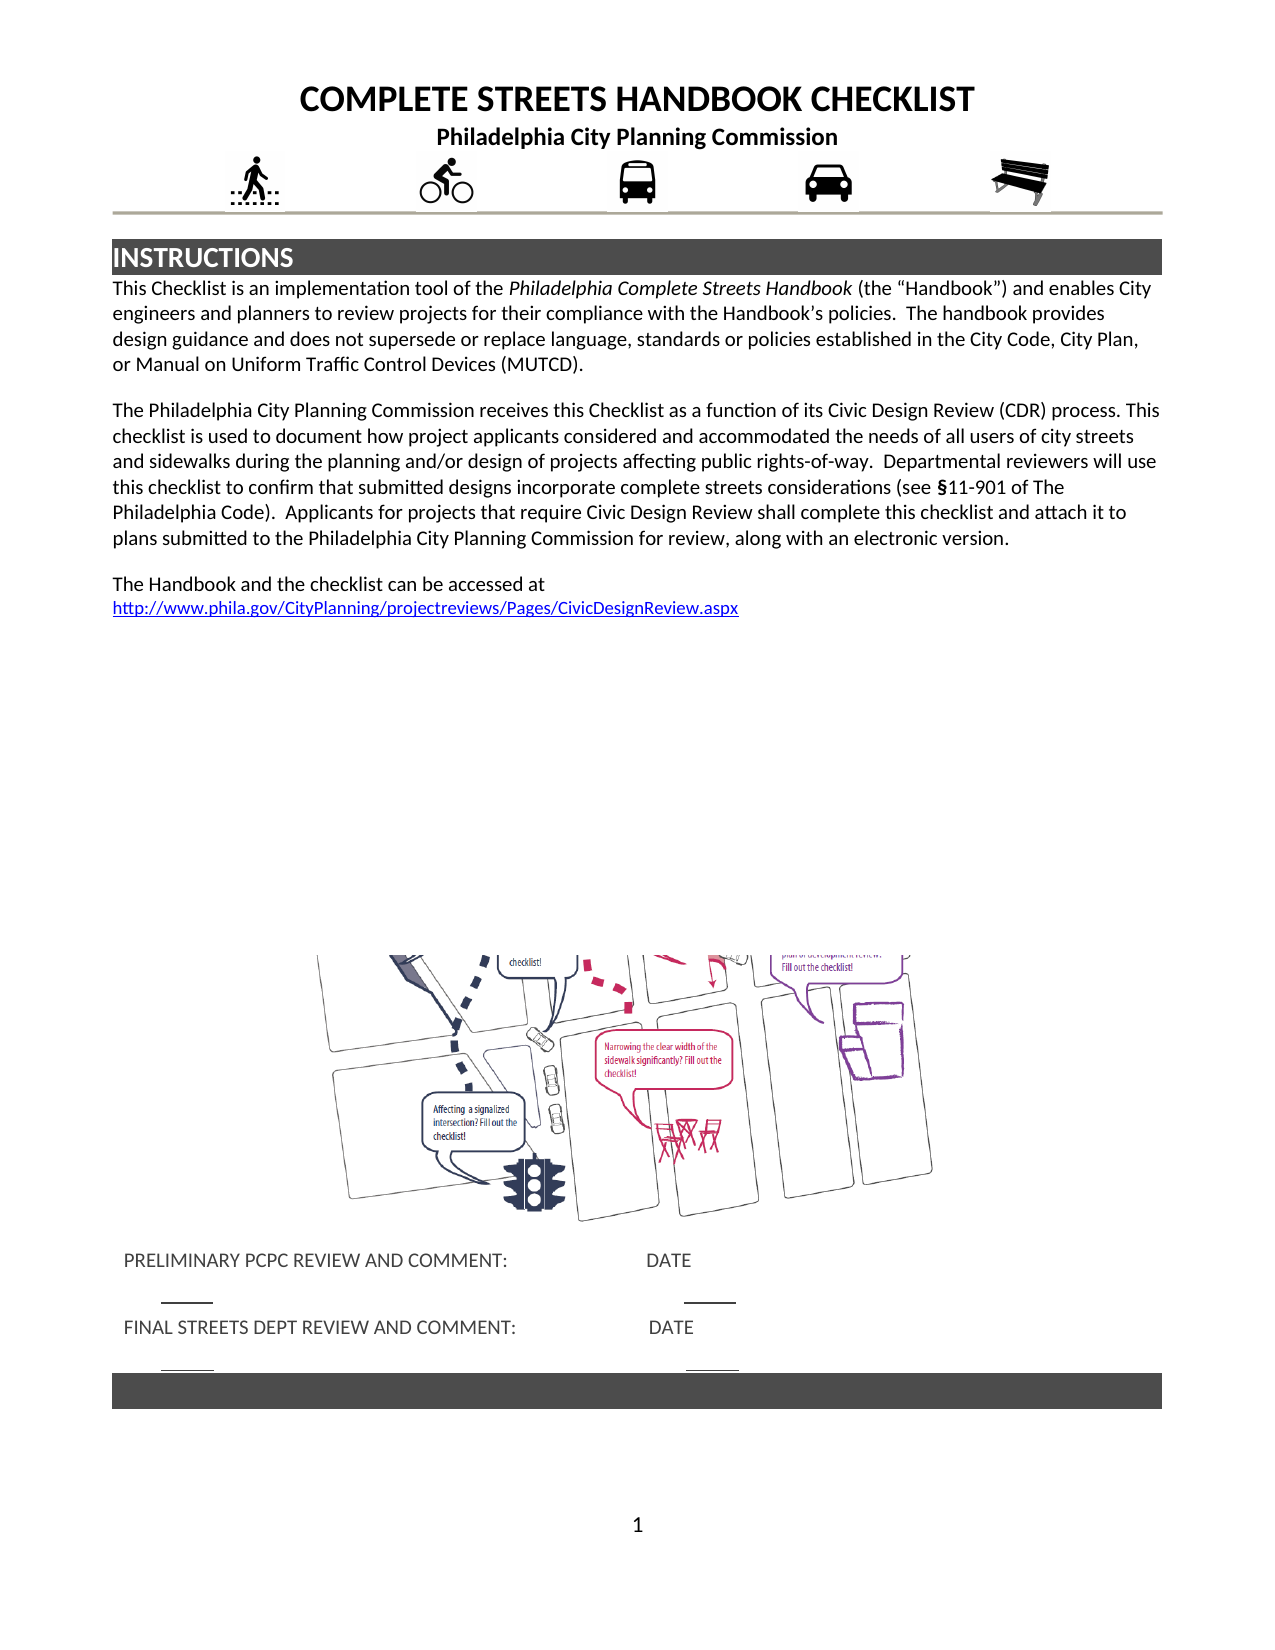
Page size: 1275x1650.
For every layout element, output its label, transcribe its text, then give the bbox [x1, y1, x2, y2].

picture [990, 151, 1051, 212]
table_header DATE [635, 1239, 1174, 1306]
text The Handbook and the checklist can be accessed at http://www.phila.gov/CityPlanning/projectreviews/Pages/CivicDesignReview.aspx [112, 571, 1162, 619]
picture [798, 151, 859, 212]
table_header PRELIMINARY PCPC REVIEW AND COMMENT: [113, 1239, 635, 1306]
picture [416, 151, 477, 212]
text INSTRUCTIONS [112, 239, 1162, 275]
picture [275, 956, 1012, 1227]
text This Checklist is an implementation tool of the Philadelphia Complete Streets Handbook (the “Handbook”) and enables City engineers and planners to review projects for their compliance with the Handbook’s policies. The handbook provides design guidance and does not supersede or replace language, standards or policies established in the City Code, City Plan, or Manual on Uniform Traffic Control Devices (MUTCD). [112, 275, 1162, 377]
picture [607, 151, 668, 212]
picture [225, 151, 285, 212]
text The Philadelphia City Planning Commission receives this Checklist as a function of its Civic Design Review (CDR) process. This checklist is used to document how project applicants considered and accommodated the needs of all users of city streets and sidewalks during the planning and/or design of projects affecting public rights-of-way. Departmental reviewers will use this checklist to confirm that submitted designs incorporate complete streets considerations (see §11-901 of The Philadelphia Code). Applicants for projects that require Civic Design Review shall complete this checklist and attach it to plans submitted to the Philadelphia City Planning Commission for review, along with an electronic version. [112, 398, 1162, 550]
table_cell DATE [635, 1306, 1174, 1373]
table_cell FINAL STREETS DEPT REVIEW AND COMMENT: [113, 1306, 635, 1373]
